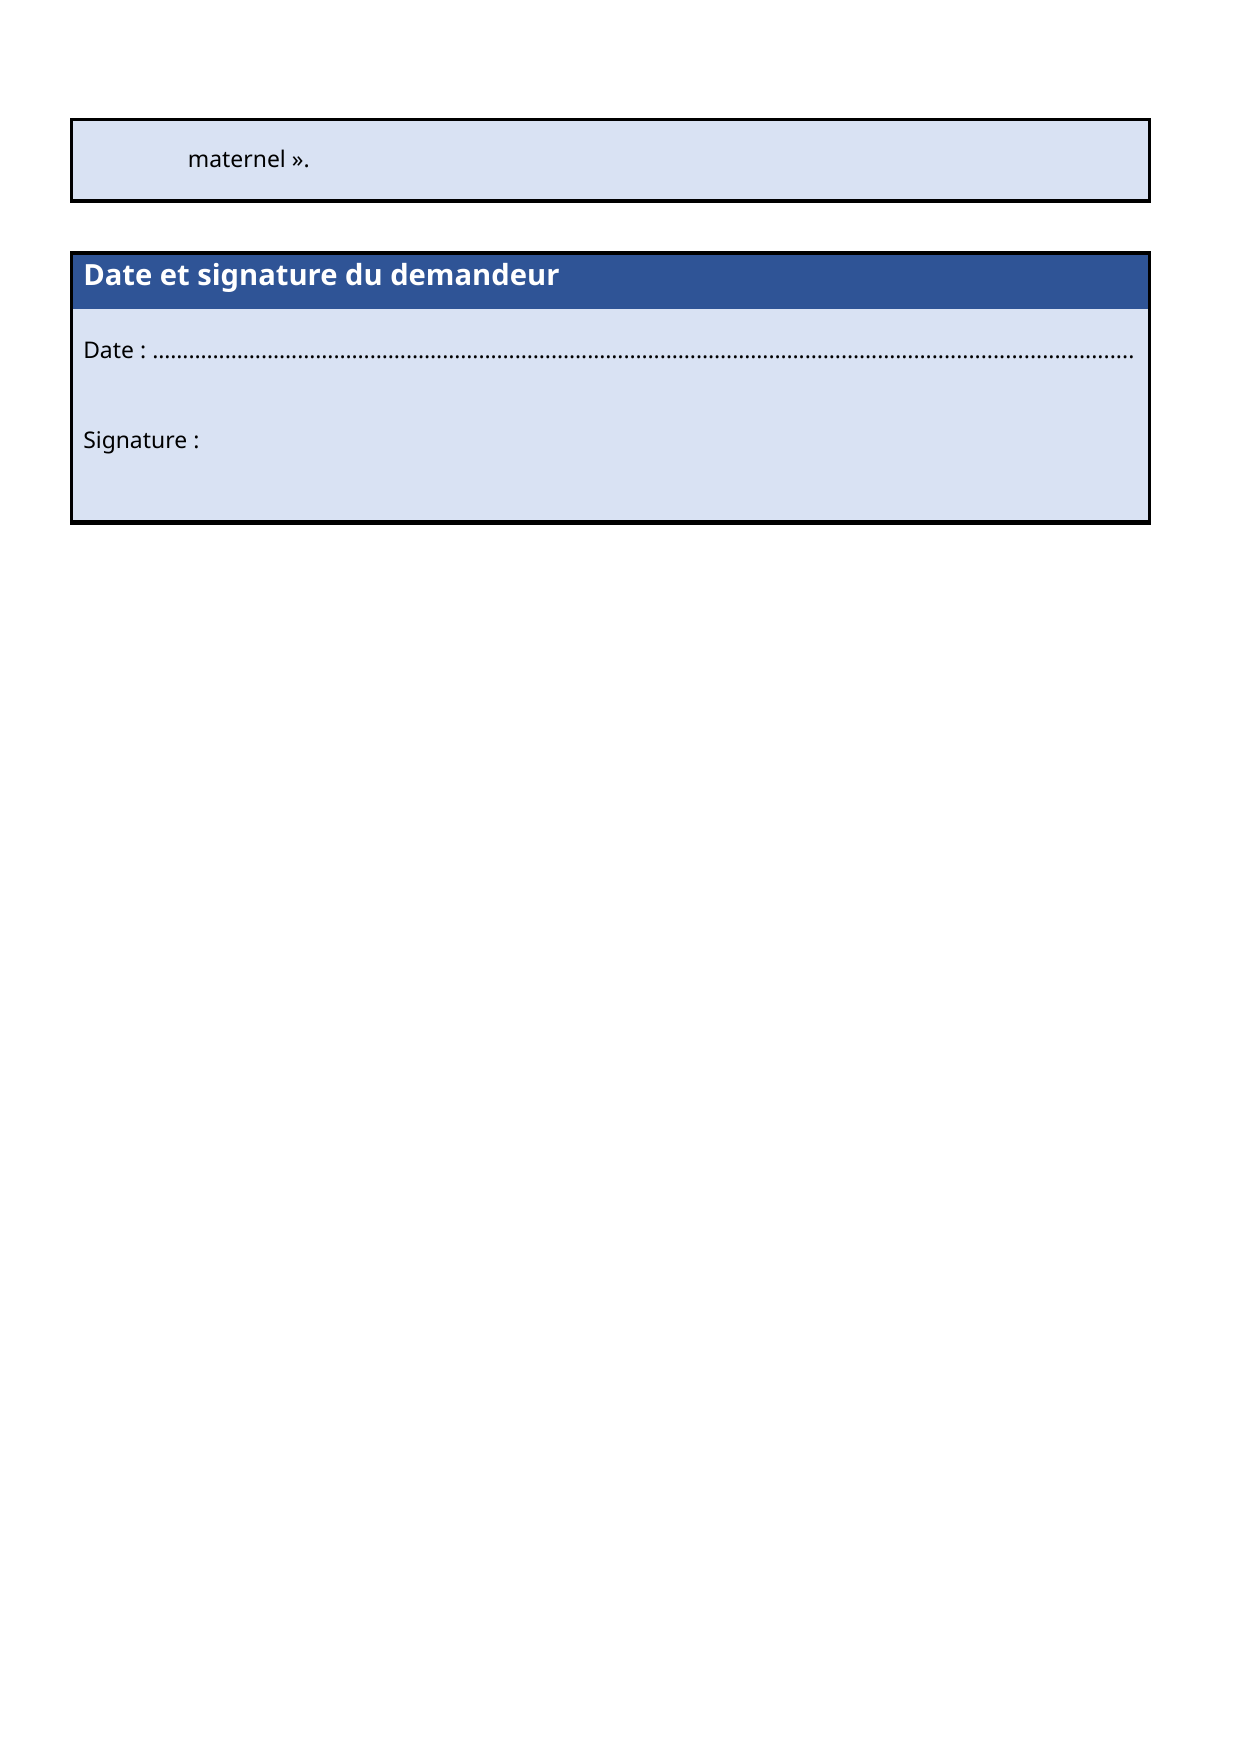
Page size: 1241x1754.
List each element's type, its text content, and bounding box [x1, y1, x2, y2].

table_cell Date : …………………………………………………………………………………………………………………................................. Signature : XX [73, 309, 1148, 520]
table_header Date et signature du demandeur [73, 255, 1148, 309]
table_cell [73, 121, 1148, 199]
